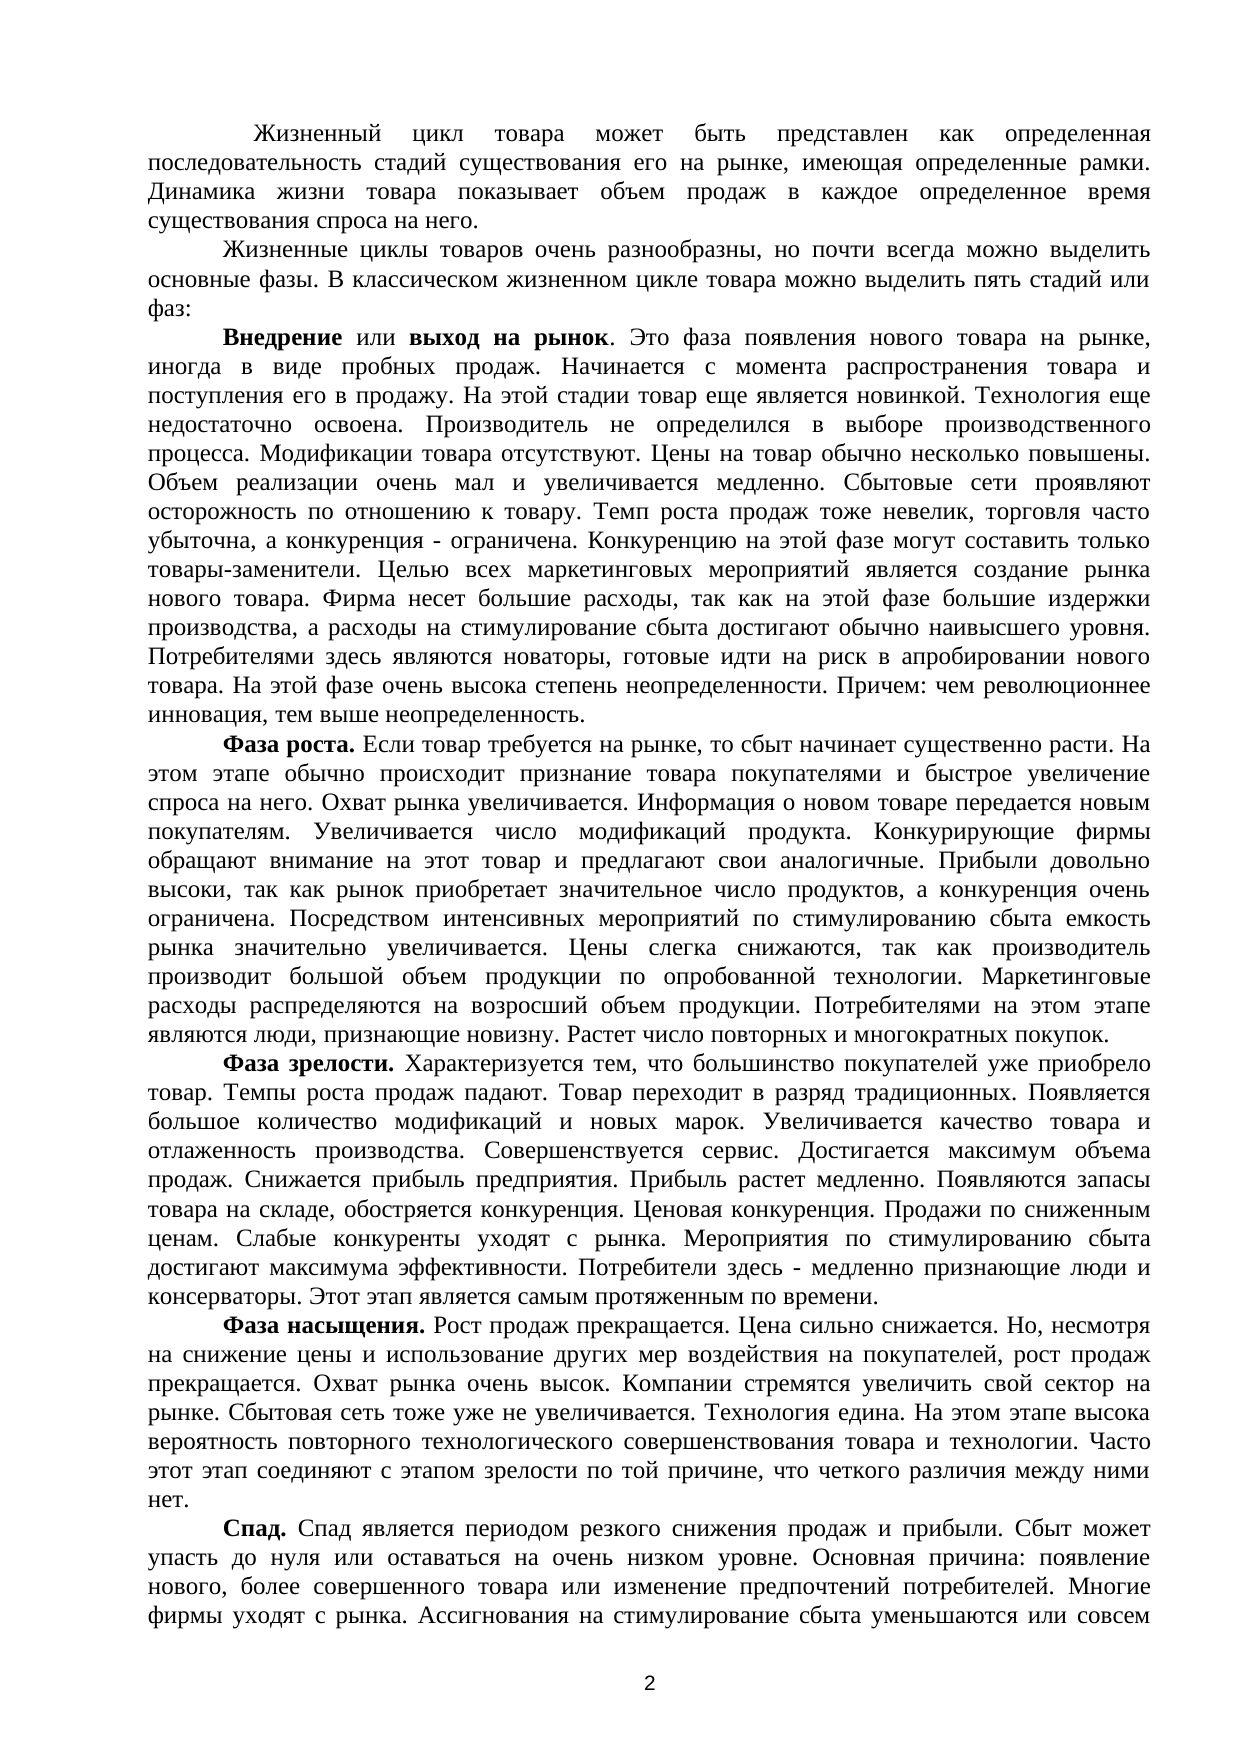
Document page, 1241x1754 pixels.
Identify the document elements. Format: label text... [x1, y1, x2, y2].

text Внедрение или выход на рынок. Это фаза появления нового товара на рынке, иногда в виде пробных продаж. Начинается с момента распространения товара и поступления его в продажу. На этой стадии товар еще является новинкой. Технология еще недостаточно освоена. Производитель не определился в выборе производственного процесса. Модификации товара отсутствуют. Цены на товар обычно несколько повышены. Объем реализации очень мал и увеличивается медленно. Сбытовые сети проявляют осторожность по отношению к товару. Темп роста продаж тоже невелик, торговля часто убыточна, а конкуренция - ограничена. Конкуренцию на этой фазе могут составить только товары-заменители. Целью всех маркетинговых мероприятий является создание рынка нового товара. Фирма несет большие расходы, так как на этой фазе большие издержки производства, а расходы на стимулирование сбыта достигают обычно наивысшего уровня. Потребителями здесь являются новаторы, готовые идти на риск в апробировании нового товара. На этой фазе очень высока степень неопределенности. Причем: чем революционнее инновация, тем выше неопределенность. [148, 322, 1152, 728]
text Жизненные циклы товаров очень разнообразны, но почти всегда можно выделить основные фазы. В классическом жизненном цикле товара можно выделить пять стадий или фаз: [148, 234, 1152, 322]
text Фаза насыщения. Рост продаж прекращается. Цена сильно снижается. Но, несмотря на снижение цены и использование других мер воздействия на покупателей, рост продаж прекращается. Охват рынка очень высок. Компании стремятся увеличить свой сектор на рынке. Сбытовая сеть тоже уже не увеличивается. Технология едина. На этом этапе высока вероятность повторного технологического совершенствования товара и технологии. Часто этот этап соединяют с этапом зрелости по той причине, что четкого различия между ними нет. [148, 1310, 1152, 1513]
text Жизненный цикл товара может быть представлен как определенная последовательность стадий существования его на рынке, имеющая определенные рамки. Динамика жизни товара показывает объем продаж в каждое определенное время существования спроса на него. [148, 118, 1152, 234]
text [148, 1513, 1152, 1629]
text Фаза зрелости. Характеризуется тем, что большинство покупателей уже приобрело товар. Темпы роста продаж падают. Товар переходит в разряд традиционных. Появляется большое количество модификаций и новых марок. Увеличивается качество товара и отлаженность производства. Совершенствуется сервис. Достигается максимум объема продаж. Снижается прибыль предприятия. Прибыль растет медленно. Появляются запасы товара на складе, обостряется конкуренция. Ценовая конкуренция. Продажи по сниженным ценам. Слабые конкуренты уходят с рынка. Мероприятия по стимулированию сбыта достигают максимума эффективности. Потребители здесь - медленно признающие люди и консерваторы. Этот этап является самым протяженным по времени. [148, 1048, 1152, 1310]
text Фаза роста. Если товар требуется на рынке, то сбыт начинает существенно расти. На этом этапе обычно происходит признание товара покупателями и быстрое увеличение спроса на него. Охват рынка увеличивается. Информация о новом товаре передается новым покупателям. Увеличивается число модификаций продукта. Конкурирующие фирмы обращают внимание на этот товар и предлагают свои аналогичные. Прибыли довольно высоки, так как рынок приобретает значительное число продуктов, а конкуренция очень ограничена. Посредством интенсивных мероприятий по стимулированию сбыта емкость рынка значительно увеличивается. Цены слегка снижаются, так как производитель производит большой объем продукции по опробованной технологии. Маркетинговые расходы распределяются на возросший объем продукции. Потребителями на этом этапе являются люди, признающие новизну. Растет число повторных и многократных покупок. [148, 728, 1152, 1048]
